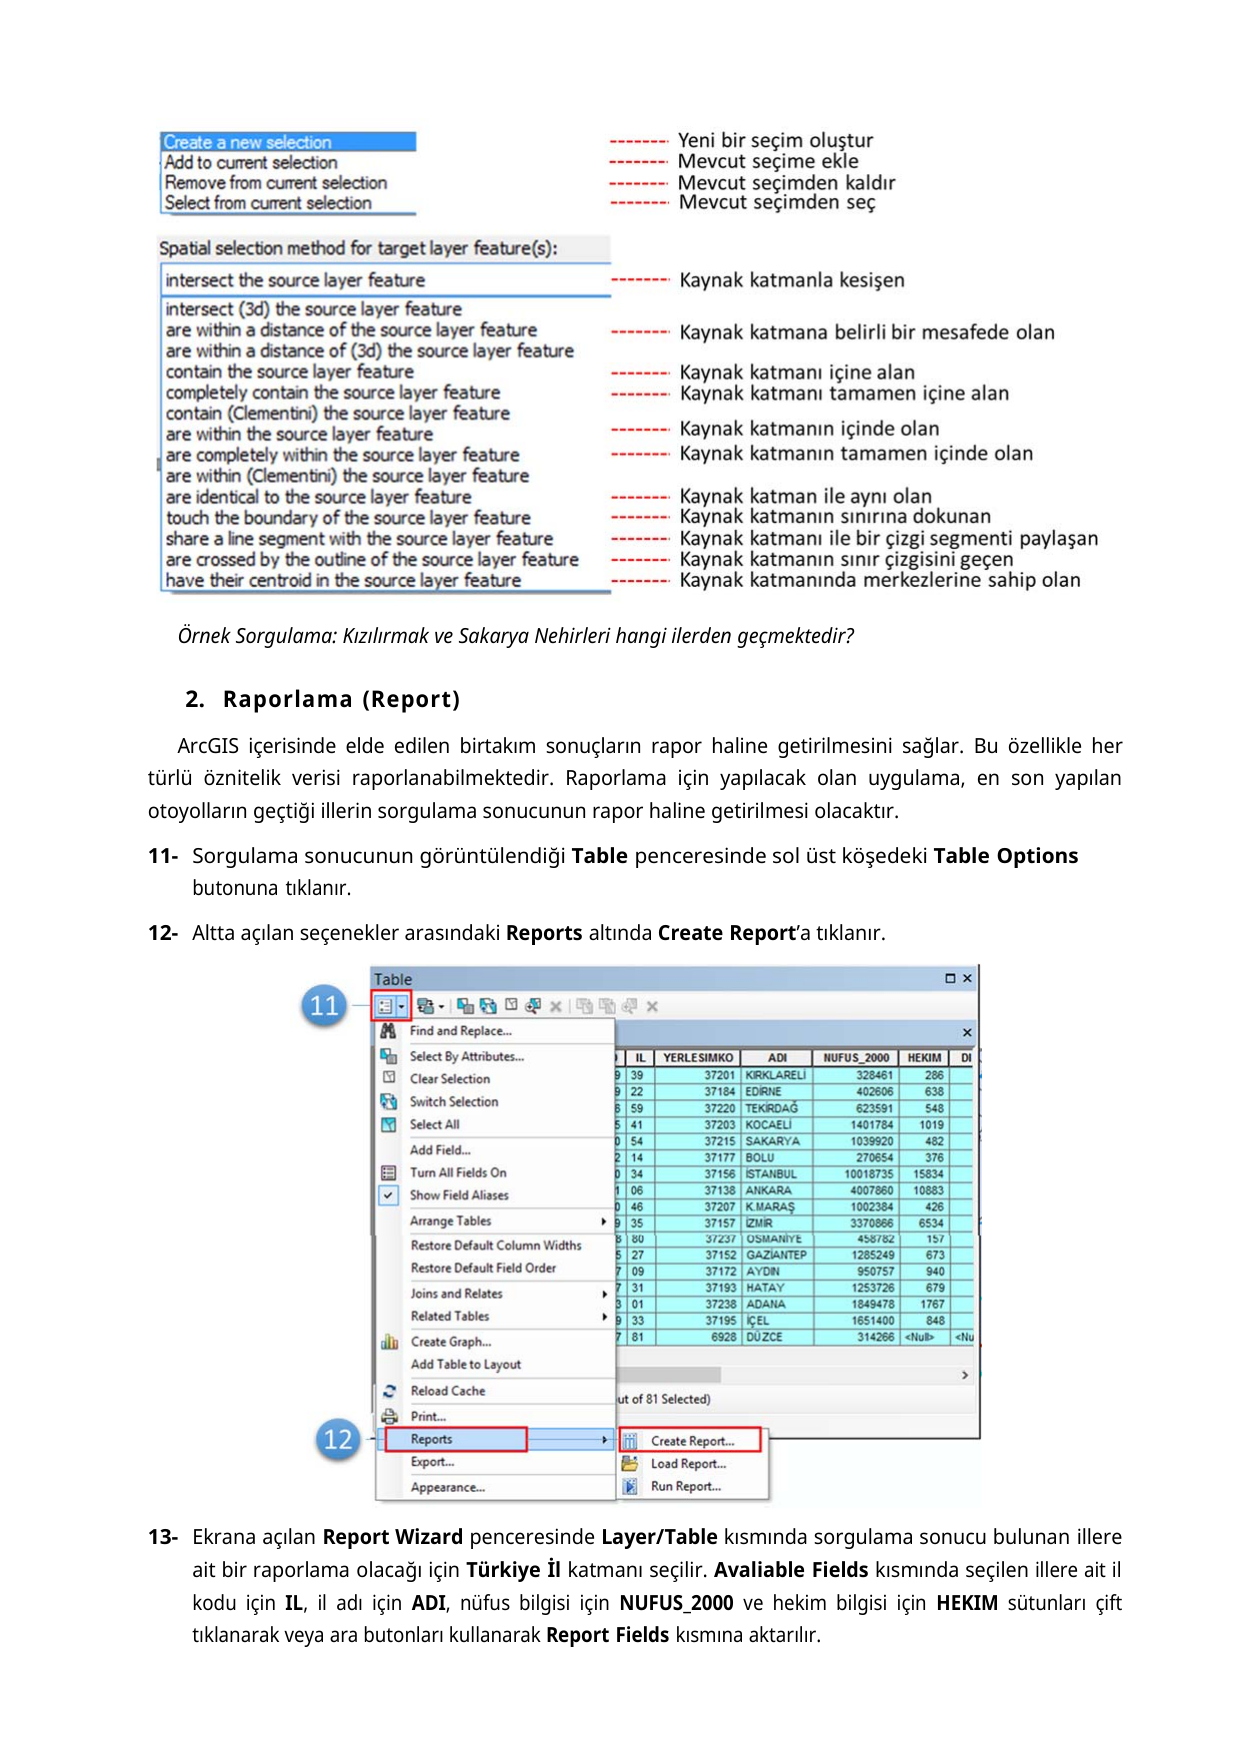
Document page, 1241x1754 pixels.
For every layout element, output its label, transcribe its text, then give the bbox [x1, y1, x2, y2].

text butonuna tıklanır. [192, 873, 1142, 902]
list Sorgulama sonucunun görüntülendiği Table penceresinde sol üst köşedeki Table Options [148, 841, 1142, 869]
text ArcGIS içerisinde elde edilen birtakım sonuçların rapor haline getirilmesini sağlar. Bu özellikle her türlü öznitelik verisi raporlanabilmektedir. Raporlama için yapılacak olan uygulama, en son yapılan otoyolların geçtiği illerin sorgulama sonucunun rapor haline getirilmesi olacaktır. [148, 731, 1123, 824]
list Altta açılan seçenekler arasındaki Reports altında Create Report’a tıklanır. [148, 918, 1142, 947]
subtitle Raporlama (Report) [185, 683, 1142, 714]
text Örnek Sorgulama: Kızılırmak ve Sakarya Nehirleri hangi ilerden geçmektedir? [177, 621, 1142, 650]
picture [290, 963, 982, 1508]
picture [156, 118, 1115, 607]
